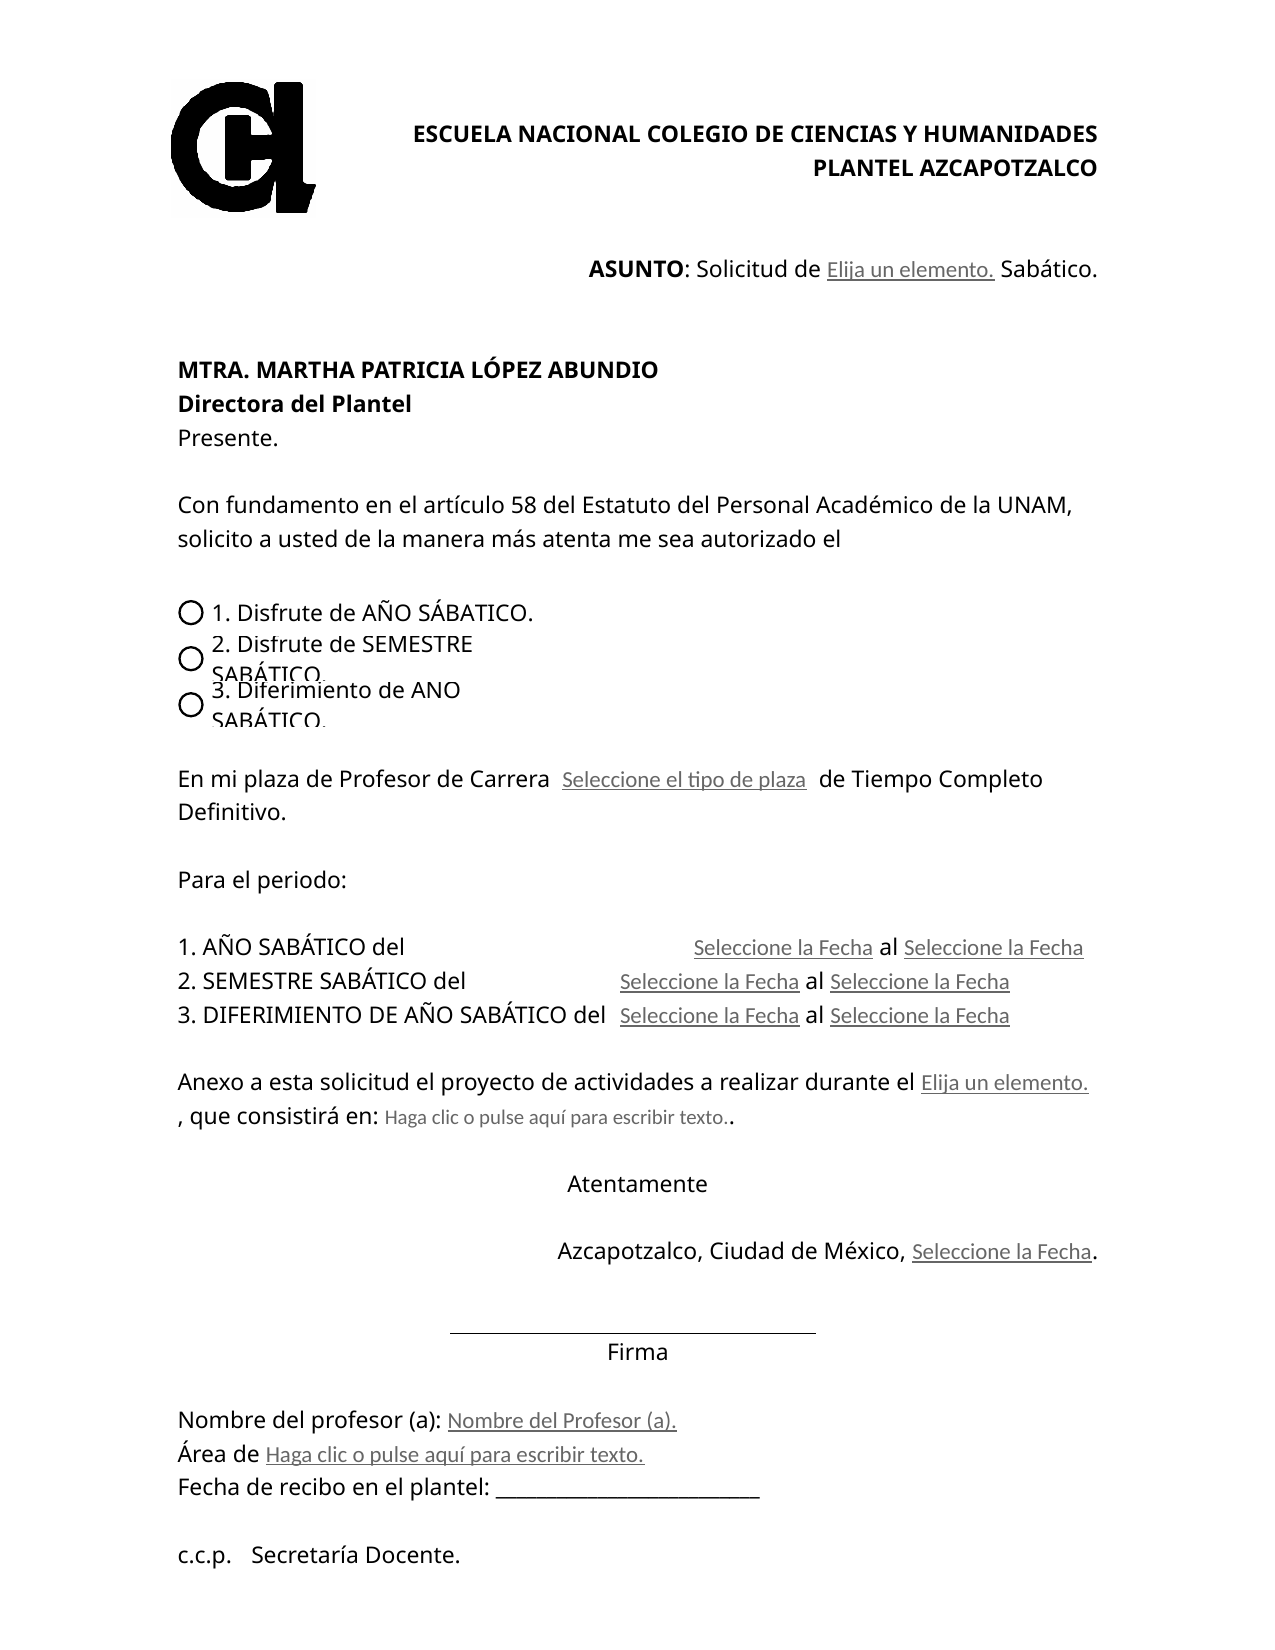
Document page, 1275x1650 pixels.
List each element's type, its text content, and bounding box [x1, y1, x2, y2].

text Atentamente [177, 1168, 1098, 1199]
picture [171, 79, 317, 218]
text Azcapotzalco, Ciudad de México, . [177, 1235, 1098, 1266]
text Presente. [177, 422, 1098, 453]
text Fecha de recibo en el plantel: __________________________ [177, 1471, 1098, 1503]
text Con fundamento en el artículo 58 del Estatuto del Personal Académico de la UNAM, solicito a usted de la manera más atenta me sea autorizado el [177, 489, 1098, 554]
text ESCUELA NACIONAL COLEGIO DE CIENCIAS Y HUMANIDADES [317, 118, 1098, 149]
text Nombre del profesor (a): [177, 1404, 1098, 1435]
text 2. SEMESTRE SABÁTICO del al [177, 965, 1098, 996]
text Firma [177, 1336, 1098, 1368]
text Área de [177, 1438, 1098, 1469]
text Directora del Plantel [177, 388, 1098, 419]
text c.c.p. Secretaría Docente. [177, 1539, 1098, 1570]
text En mi plaza de Profesor de Carrera de Tiempo Completo Definitivo. [177, 763, 1098, 828]
text MTRA. MARTHA PATRICIA LÓPEZ ABUNDIO [177, 354, 1098, 386]
text 3. DIFERIMIENTO DE AÑO SABÁTICO del al [177, 999, 1098, 1030]
text PLANTEL AZCAPOTZALCO [317, 152, 1098, 183]
text Para el periodo: [177, 864, 1098, 895]
text Anexo a esta solicitud el proyecto de actividades a realizar durante el , que consistirá en: . [177, 1066, 1098, 1131]
text ASUNTO: Solicitud de Sabático. [177, 253, 1098, 284]
text 1. AÑO SABÁTICO del al [177, 931, 1098, 963]
